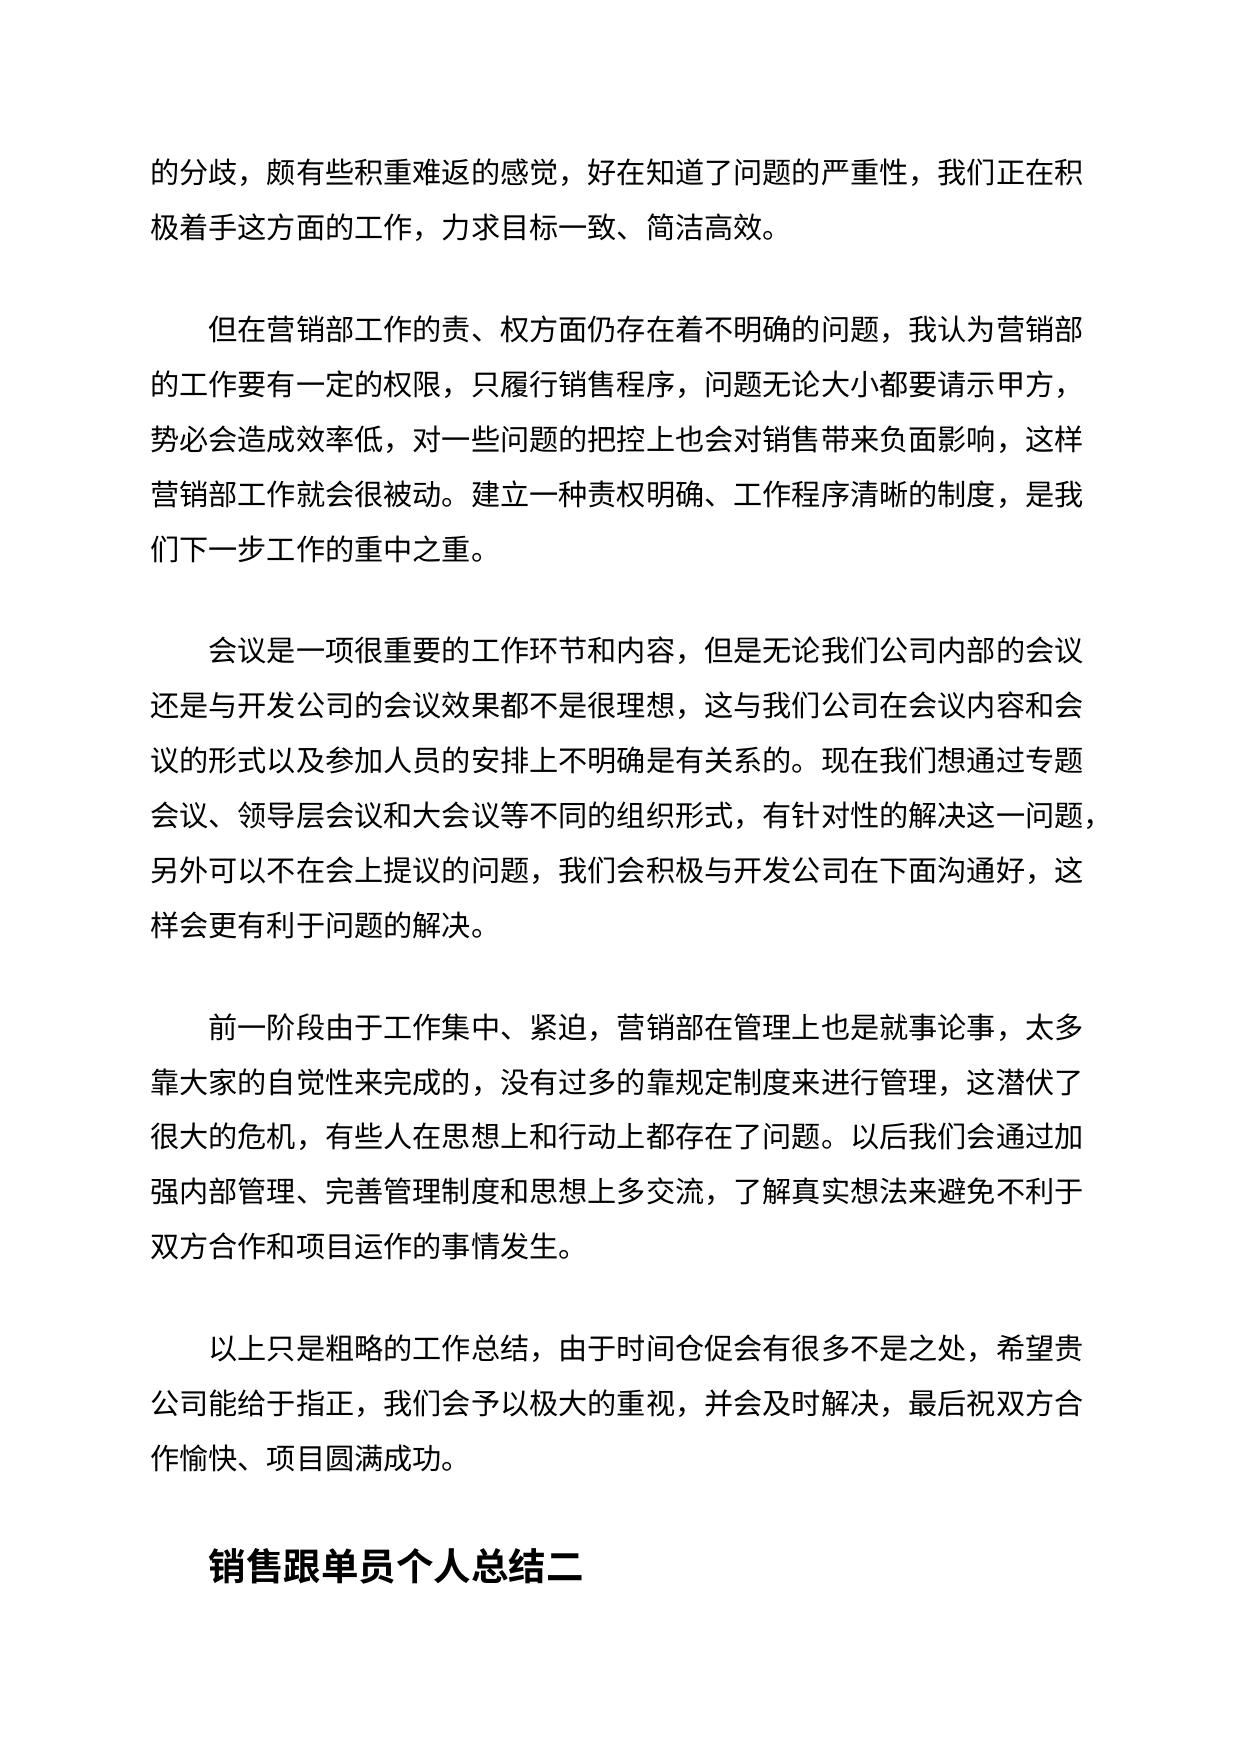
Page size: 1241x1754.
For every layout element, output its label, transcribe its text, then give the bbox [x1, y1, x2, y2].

text 会议是一项很重要的工作环节和内容，但是无论我们公司内部的会议还是与开发公司的会议效果都不是很理想，这与我们公司在会议内容和会议的形式以及参加人员的安排上不明确是有关系的。现在我们想通过专题会议、领导层会议和大会议等不同的组织形式，有针对性的解决这一问题，另外可以不在会上提议的问题，我们会积极与开发公司在下面沟通好，这样会更有利于问题的解决。 [150, 628, 1090, 945]
text 以上只是粗略的工作总结，由于时间仓促会有很多不是之处，希望贵公司能给于指正，我们会予以极大的重视，并会及时解决，最后祝双方合作愉快、项目圆满成功。 [150, 1326, 1090, 1478]
text 前一阶段由于工作集中、紧迫，营销部在管理上也是就事论事，太多靠大家的自觉性来完成的，没有过多的靠规定制度来进行管理，这潜伏了很大的危机，有些人在思想上和行动上都存在了问题。以后我们会通过加强内部管理、完善管理制度和思想上多交流，了解真实想法来避免不利于双方合作和项目运作的事情发生。 [150, 1004, 1090, 1266]
text 但在营销部工作的责、权方面仍存在着不明确的问题，我认为营销部的工作要有一定的权限，只履行销售程序，问题无论大小都要请示甲方，势必会造成效率低，对一些问题的把控上也会对销售带来负面影响，这样营销部工作就会很被动。建立一种责权明确、工作程序清晰的制度，是我们下一步工作的重中之重。 [150, 307, 1090, 568]
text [150, 150, 1090, 247]
text 销售跟单员个人总结二 [150, 1537, 1090, 1591]
